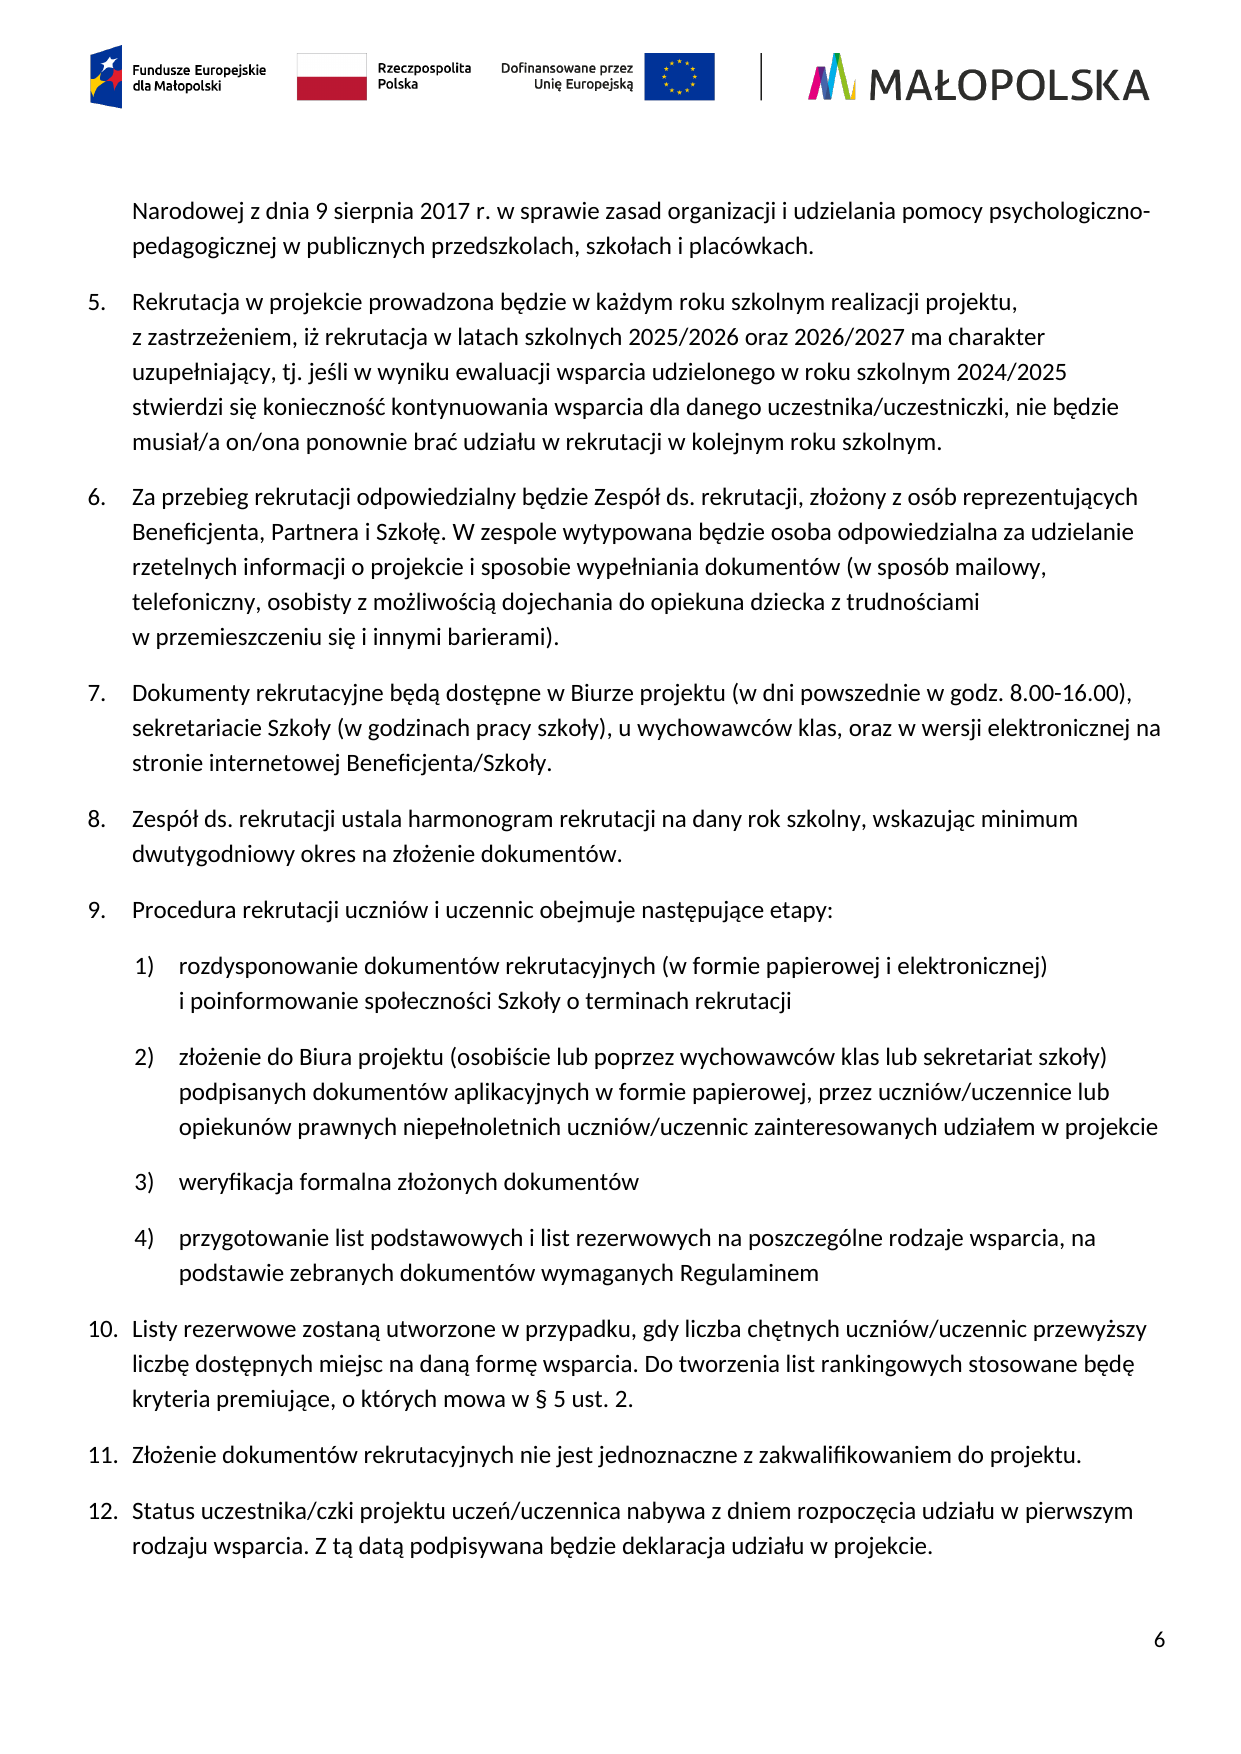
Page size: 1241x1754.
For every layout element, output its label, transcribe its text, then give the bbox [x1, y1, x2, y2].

list Status uczestnika/czki projektu uczeń/uczennica nabywa z dniem rozpoczęcia udziału w pierwszym rodzaju wsparcia. Z tą datą podpisywana będzie deklaracja udziału w projekcie. [87, 1495, 1165, 1560]
list przygotowanie list podstawowych i list rezerwowych na poszczególne rodzaje wsparcia, na podstawie zebranych dokumentów wymaganych Regulaminem [134, 1222, 1165, 1288]
picture [75, 29, 1166, 124]
list Za przebieg rekrutacji odpowiedzialny będzie Zespół ds. rekrutacji, złożony z osób reprezentujących Beneficjenta, Partnera i Szkołę. W zespole wytypowana będzie osoba odpowiedzialna za udzielanie rzetelnych informacji o projekcie i sposobie wypełniania dokumentów (w sposób mailowy, telefoniczny, osobisty z możliwością dojechania do opiekuna dziecka z trudnościami w przemieszczeniu się i innymi barierami). [87, 482, 1165, 652]
list Dokumenty rekrutacyjne będą dostępne w Biurze projektu (w dni powszednie w godz. 8.00-16.00), sekretariacie Szkoły (w godzinach pracy szkoły), u wychowawców klas, oraz w wersji elektronicznej na stronie internetowej Beneficjenta/Szkoły. [87, 677, 1165, 778]
list rozdysponowanie dokumentów rekrutacyjnych (w formie papierowej i elektronicznej) i poinformowanie społeczności Szkoły o terminach rekrutacji [134, 950, 1165, 1015]
list Zespół ds. rekrutacji ustala harmonogram rekrutacji na dany rok szkolny, wskazując minimum dwutygodniowy okres na złożenie dokumentów. [87, 803, 1165, 869]
list Procedura rekrutacji uczniów i uczennic obejmuje następujące etapy: [87, 894, 1165, 924]
list Listy rezerwowe zostaną utworzone w przypadku, gdy liczba chętnych uczniów/uczennic przewyższy liczbę dostępnych miejsc na daną formę wsparcia. Do tworzenia list rankingowych stosowane będę kryteria premiujące, o których mowa w § 5 ust. 2. [87, 1313, 1165, 1414]
list Rekrutacja w projekcie prowadzona będzie w każdym roku szkolnym realizacji projektu, z zastrzeżeniem, iż rekrutacja w latach szkolnych 2025/2026 oraz 2026/2027 ma charakter uzupełniający, tj. jeśli w wyniku ewaluacji wsparcia udzielonego w roku szkolnym 2024/2025 stwierdzi się konieczność kontynuowania wsparcia dla danego uczestnika/uczestniczki, nie będzie musiał/a on/ona ponownie brać udziału w rekrutacji w kolejnym roku szkolnym. [87, 286, 1165, 456]
list złożenie do Biura projektu (osobiście lub poprzez wychowawców klas lub sekretariat szkoły) podpisanych dokumentów aplikacyjnych w formie papierowej, przez uczniów/uczennice lub opiekunów prawnych niepełnoletnich uczniów/uczennic zainteresowanych udziałem w projekcie [134, 1041, 1165, 1141]
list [87, 195, 1165, 260]
list Złożenie dokumentów rekrutacyjnych nie jest jednoznaczne z zakwalifikowaniem do projektu. [87, 1439, 1165, 1469]
list weryfikacja formalna złożonych dokumentów [134, 1167, 1165, 1197]
